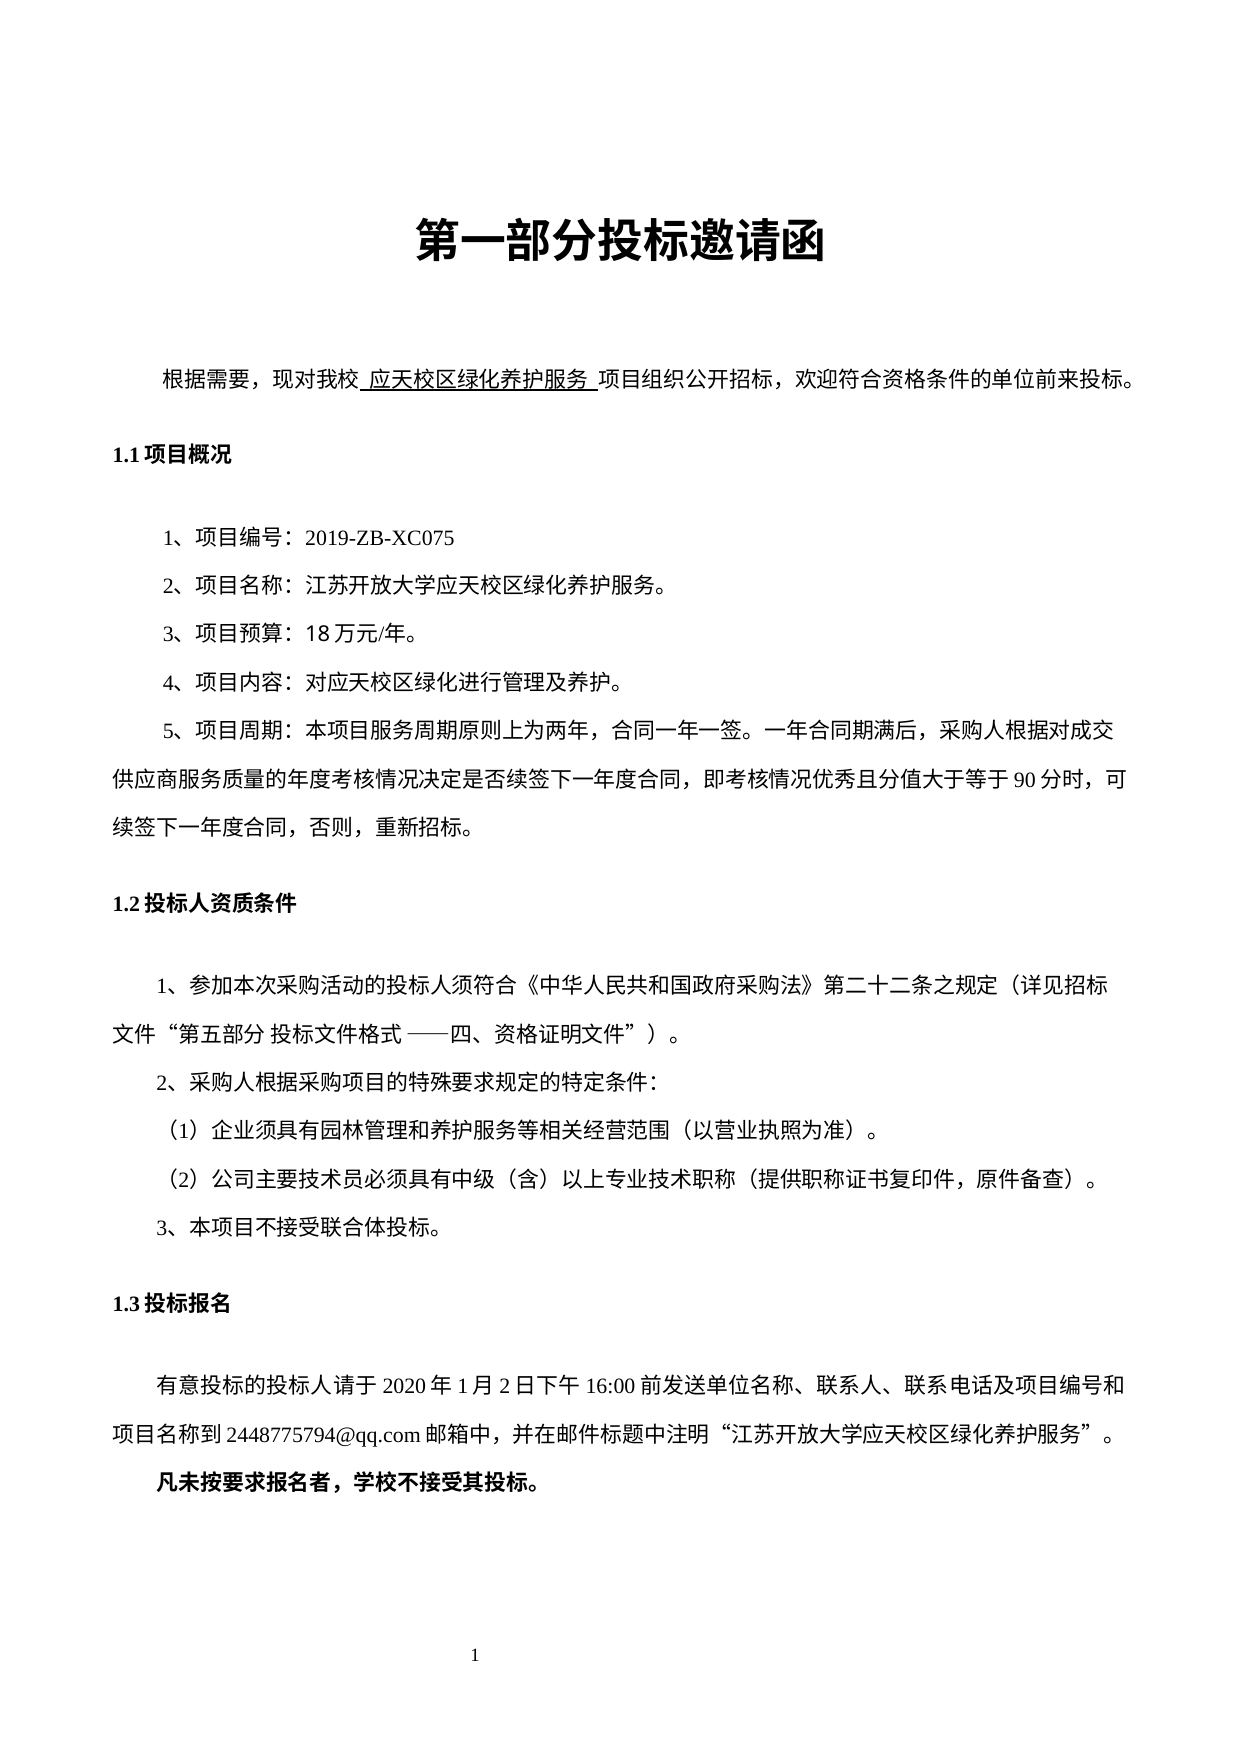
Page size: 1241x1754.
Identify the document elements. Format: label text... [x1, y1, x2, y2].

text 根据需要，现对我校 应天校区绿化养护服务 项目组织公开招标，欢迎符合资格条件的单位前来投标。 [112, 361, 1128, 394]
subtitle 1.2投标人资质条件 [112, 885, 1128, 918]
text （2）公司主要技术员必须具有中级（含）以上专业技术职称（提供职称证书复印件，原件备查）。 [112, 1161, 1128, 1194]
list 项目名称：江苏开放大学应天校区绿化养护服务。 [112, 567, 1128, 600]
subtitle 1.3投标报名 [112, 1285, 1128, 1318]
text 1、参加本次采购活动的投标人须符合《中华人民共和国政府采购法》第二十二条之规定（详见招标文件“第五部分 投标文件格式 ——四、资格证明文件”）。 [112, 968, 1128, 1049]
subtitle 1.1项目概况 [112, 437, 1128, 469]
list 项目预算：18万元/年。 [112, 616, 1128, 648]
text 3、本项目不接受联合体投标。 [112, 1210, 1128, 1242]
list 项目编号：2019-ZB-XC075 [112, 519, 1128, 552]
text 有意投标的投标人请于2020年1月2日下午16:00前发送单位名称、联系人、联系电话及项目编号和项目名称到2448775794@qq.com邮箱中，并在邮件标题中注明“江苏开放大学应天校区绿化养护服务”。 [112, 1367, 1128, 1449]
text 凡未按要求报名者，学校不接受其投标。 [112, 1464, 1128, 1497]
list 项目内容：对应天校区绿化进行管理及养护。 [112, 664, 1128, 697]
text （1）企业须具有园林管理和养护服务等相关经营范围（以营业执照为准）。 [112, 1113, 1128, 1146]
subtitle 第一部分投标邀请函 [112, 189, 1128, 287]
text 2、采购人根据采购项目的特殊要求规定的特定条件： [112, 1065, 1128, 1097]
list 项目周期：本项目服务周期原则上为两年，合同一年一签。一年合同期满后，采购人根据对成交供应商服务质量的年度考核情况决定是否续签下一年度合同，即考核情况优秀且分值大于等于90分时，可续签下一年度合同，否则，重新招标。 [112, 712, 1128, 842]
